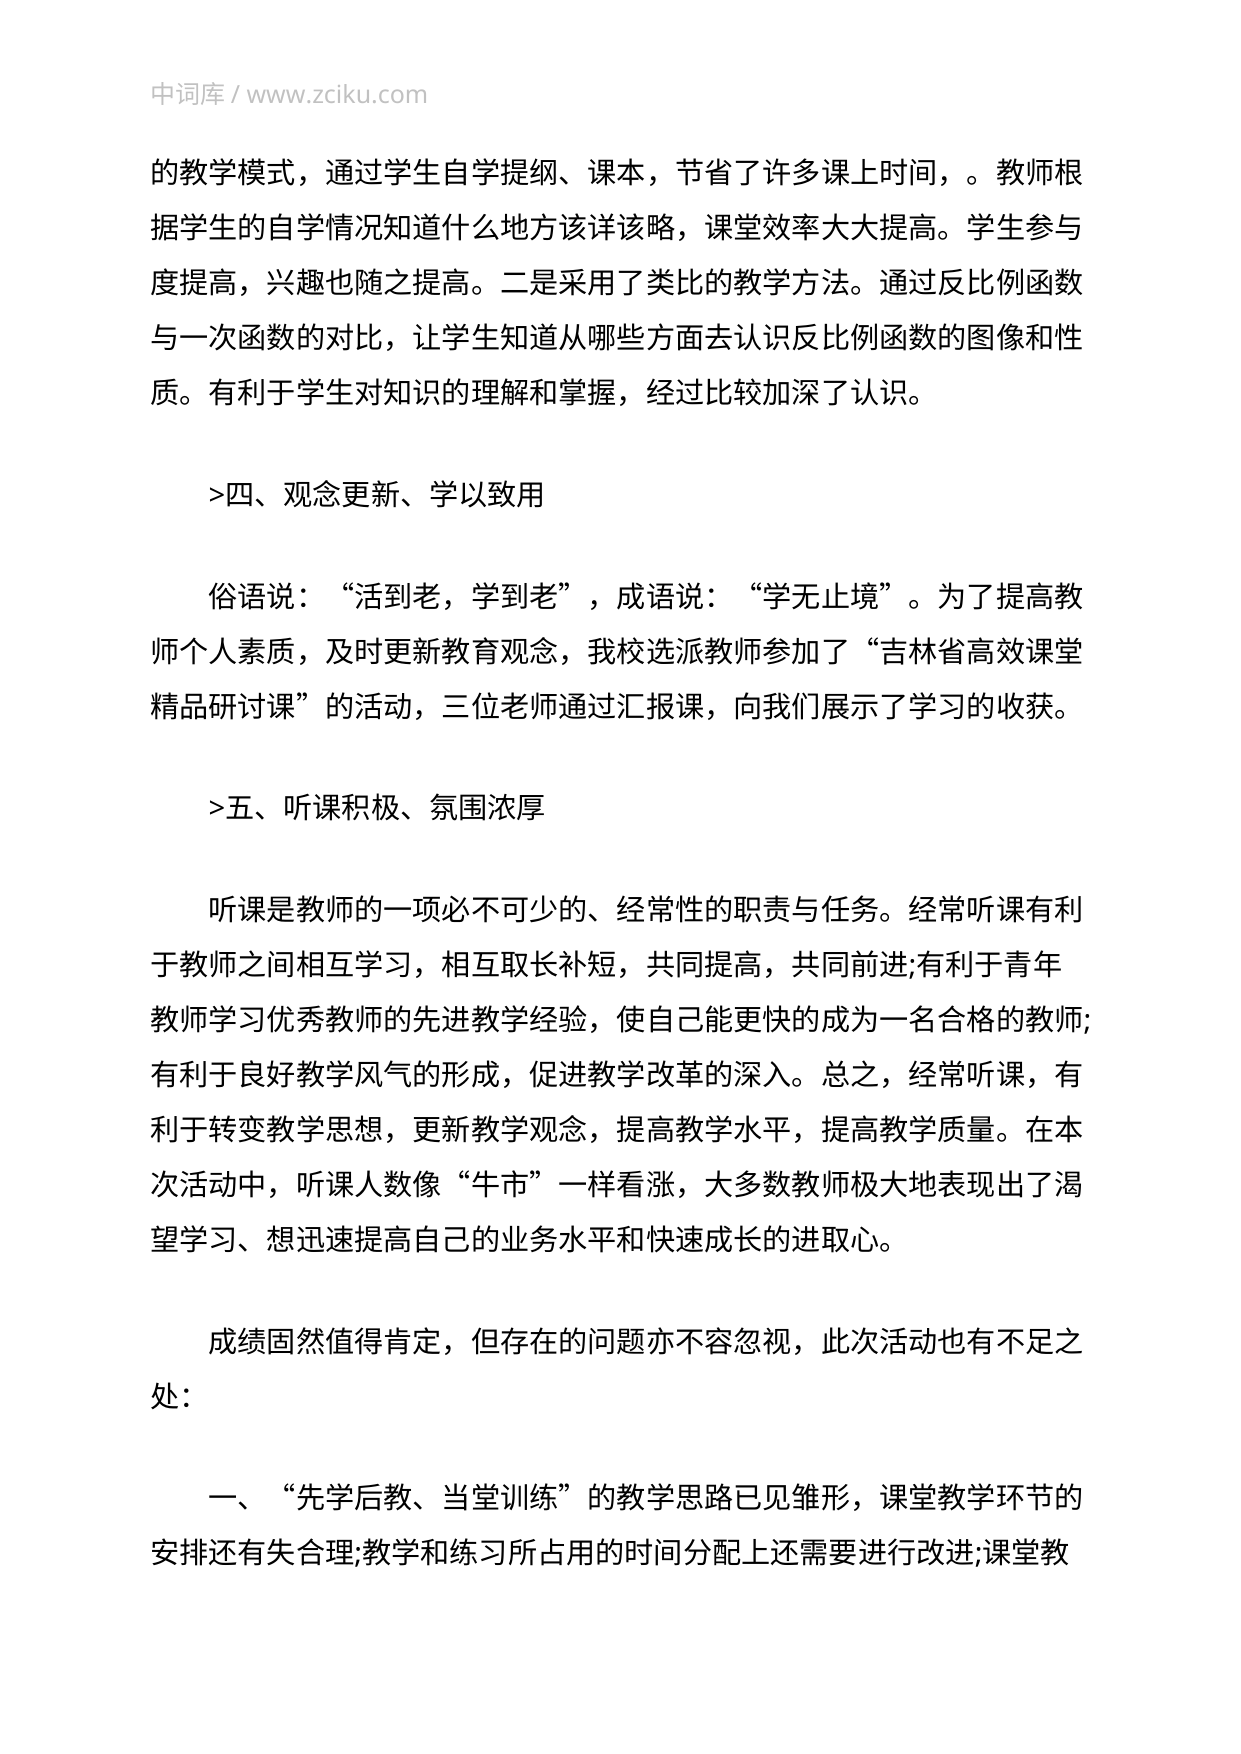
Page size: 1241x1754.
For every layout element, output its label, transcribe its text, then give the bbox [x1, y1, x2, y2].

text 听课是教师的一项必不可少的、经常性的职责与任务。经常听课有利于教师之间相互学习，相互取长补短，共同提高，共同前进;有利于青年教师学习优秀教师的先进教学经验，使自己能更快的成为一名合格的教师;有利于良好教学风气的形成，促进教学改革的深入。总之，经常听课，有利于转变教学思想，更新教学观念，提高教学水平，提高教学质量。在本次活动中，听课人数像“牛市”一样看涨，大多数教师极大地表现出了渴望学习、想迅速提高自己的业务水平和快速成长的进取心。 [150, 887, 1090, 1259]
text >四、观念更新、学以致用 [150, 471, 1090, 514]
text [150, 150, 1090, 412]
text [150, 1475, 1090, 1572]
text 俗语说：“活到老，学到老”，成语说：“学无止境”。为了提高教师个人素质，及时更新教育观念，我校选派教师参加了“吉林省高效课堂精品研讨课”的活动，三位老师通过汇报课，向我们展示了学习的收获。 [150, 573, 1090, 725]
text 成绩固然值得肯定，但存在的问题亦不容忽视，此次活动也有不足之处： [150, 1318, 1090, 1415]
text >五、听课积极、氛围浓厚 [150, 785, 1090, 827]
